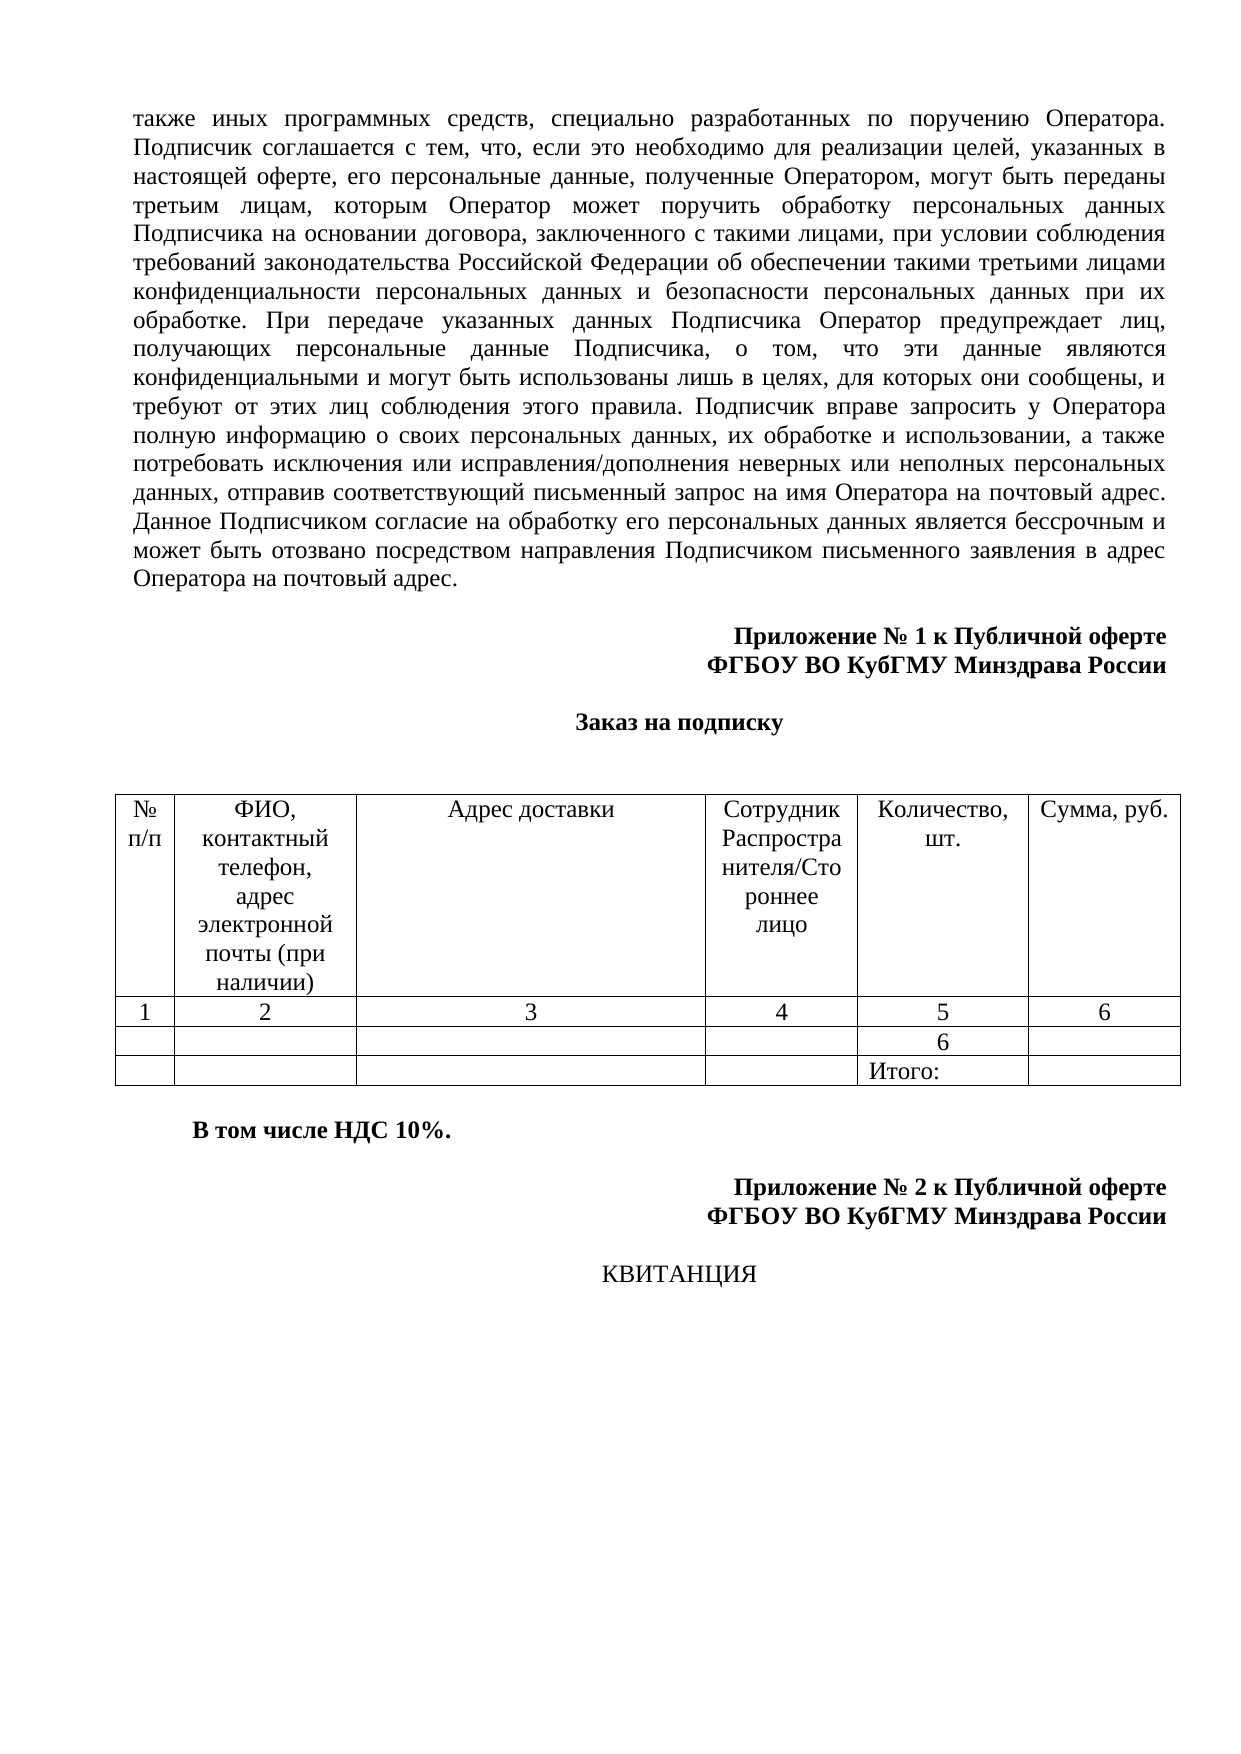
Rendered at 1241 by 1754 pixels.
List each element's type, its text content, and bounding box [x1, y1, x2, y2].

table_cell [116, 1027, 174, 1055]
table_cell [175, 1027, 356, 1055]
text ФГБОУ ВО КубГМУ Минздрава России [133, 650, 1167, 678]
table_header Количество, шт. [858, 795, 1028, 996]
table_cell [706, 1056, 857, 1085]
text Приложение № 1 к Публичной оферте [133, 621, 1167, 650]
table_cell [1029, 1056, 1180, 1085]
table_header Сотрудник Распространителя/Стороннее лицо [706, 795, 857, 996]
table_header Адрес доставки [357, 795, 705, 996]
table_cell 3 [357, 997, 705, 1026]
table_cell 5 [858, 997, 1028, 1026]
table_cell [1029, 1027, 1180, 1055]
table_cell [357, 1027, 705, 1055]
table_header Сумма, руб. [1029, 795, 1180, 996]
table_cell Итого: [858, 1056, 1028, 1085]
table_cell 6 [1029, 997, 1180, 1026]
table_header ФИО, контактный телефон, адрес электронной почты (при наличии) [175, 795, 356, 996]
table_cell 1 [116, 997, 174, 1026]
table_cell [175, 1056, 356, 1085]
text Заказ на подписку [133, 707, 1167, 736]
table_cell [116, 1056, 174, 1085]
text В том числе НДС 10%. [133, 1115, 1167, 1144]
table_cell 4 [706, 997, 857, 1026]
table_cell [706, 1027, 857, 1055]
text ФГБОУ ВО КубГМУ Минздрава России [133, 1201, 1167, 1230]
table_cell [357, 1056, 705, 1085]
table_cell 6 [858, 1027, 1028, 1055]
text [133, 103, 1167, 592]
text Приложение № 2 к Публичной оферте [133, 1172, 1167, 1201]
text КВИТАНЦИЯ [133, 1259, 1167, 1287]
table_header № п/п [116, 795, 174, 996]
table_cell 2 [175, 997, 356, 1026]
